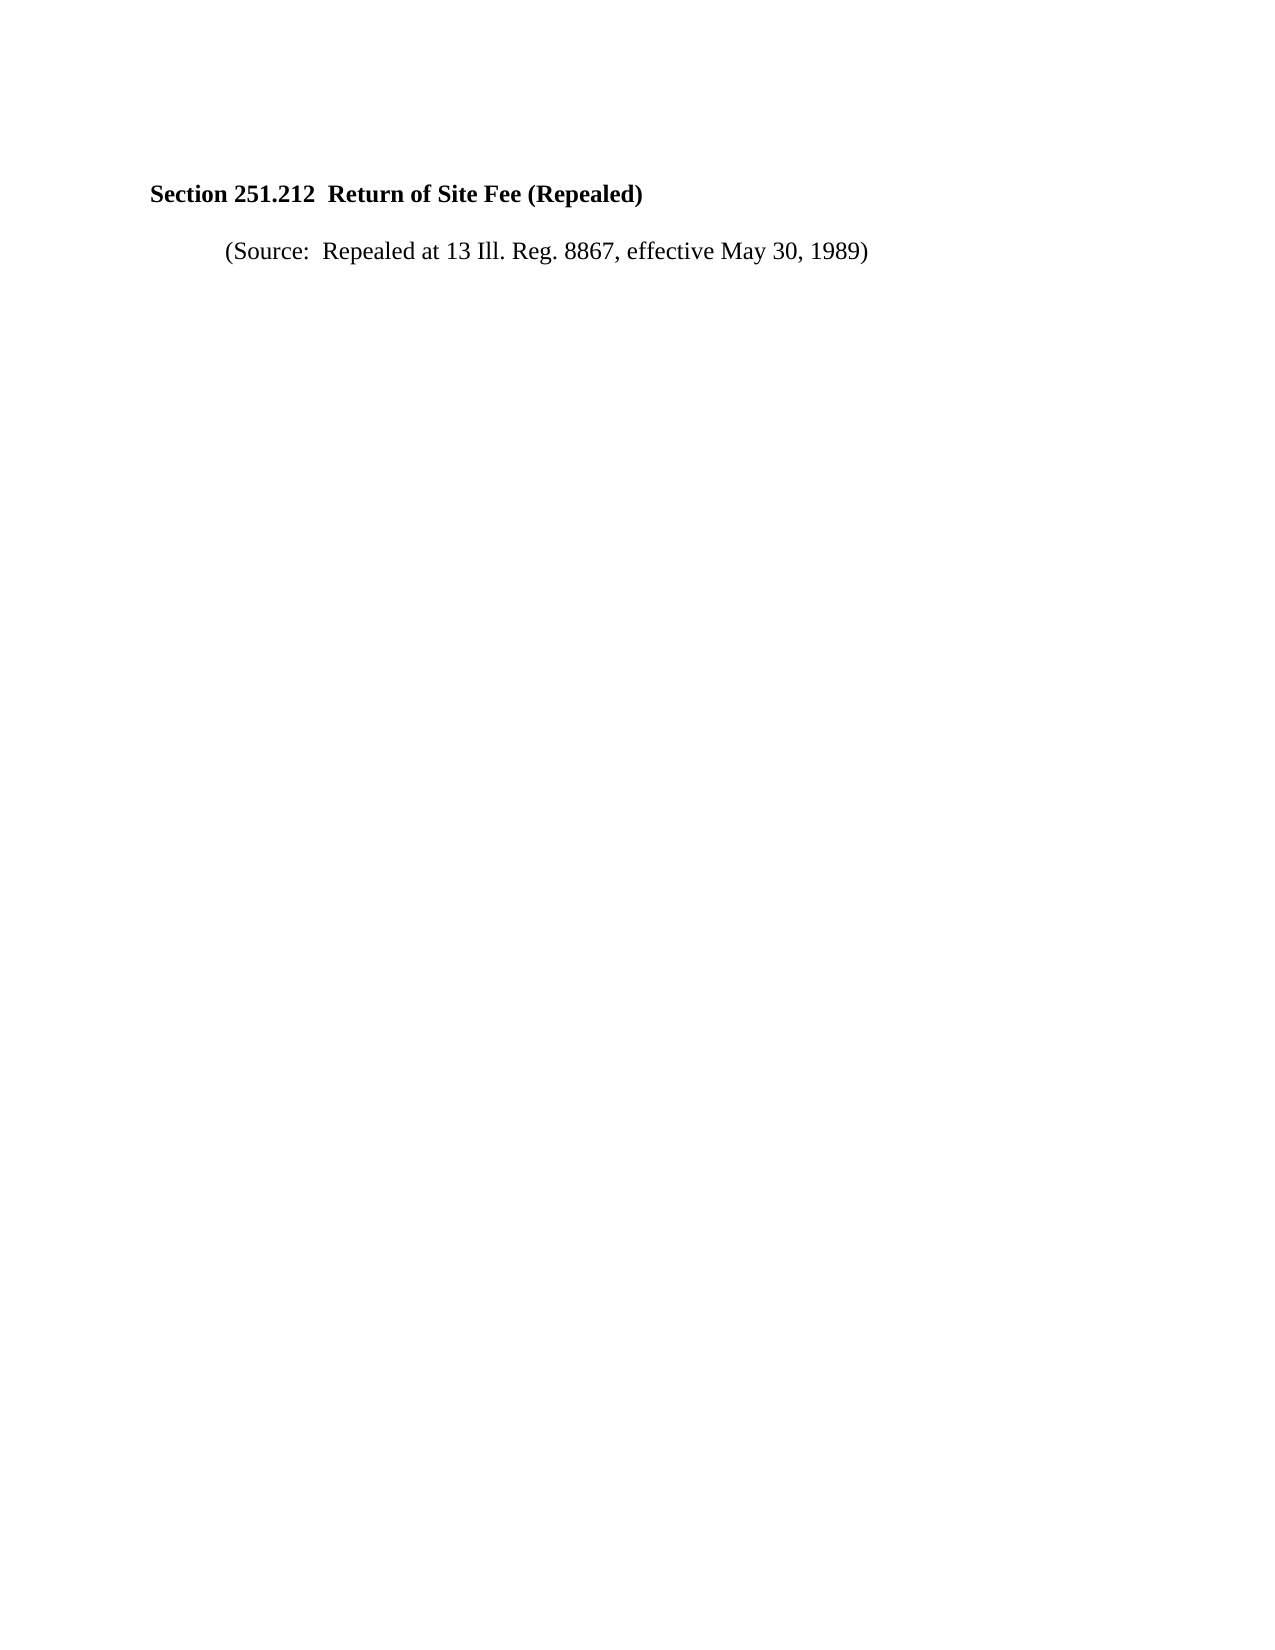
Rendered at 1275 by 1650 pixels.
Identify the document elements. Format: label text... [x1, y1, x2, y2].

text Section 251.212 Return of Site Fee (Repealed) [150, 179, 1125, 207]
text (Source: Repealed at 13 Ill. Reg. 8867, effective May 30, 1989) [225, 236, 1125, 265]
